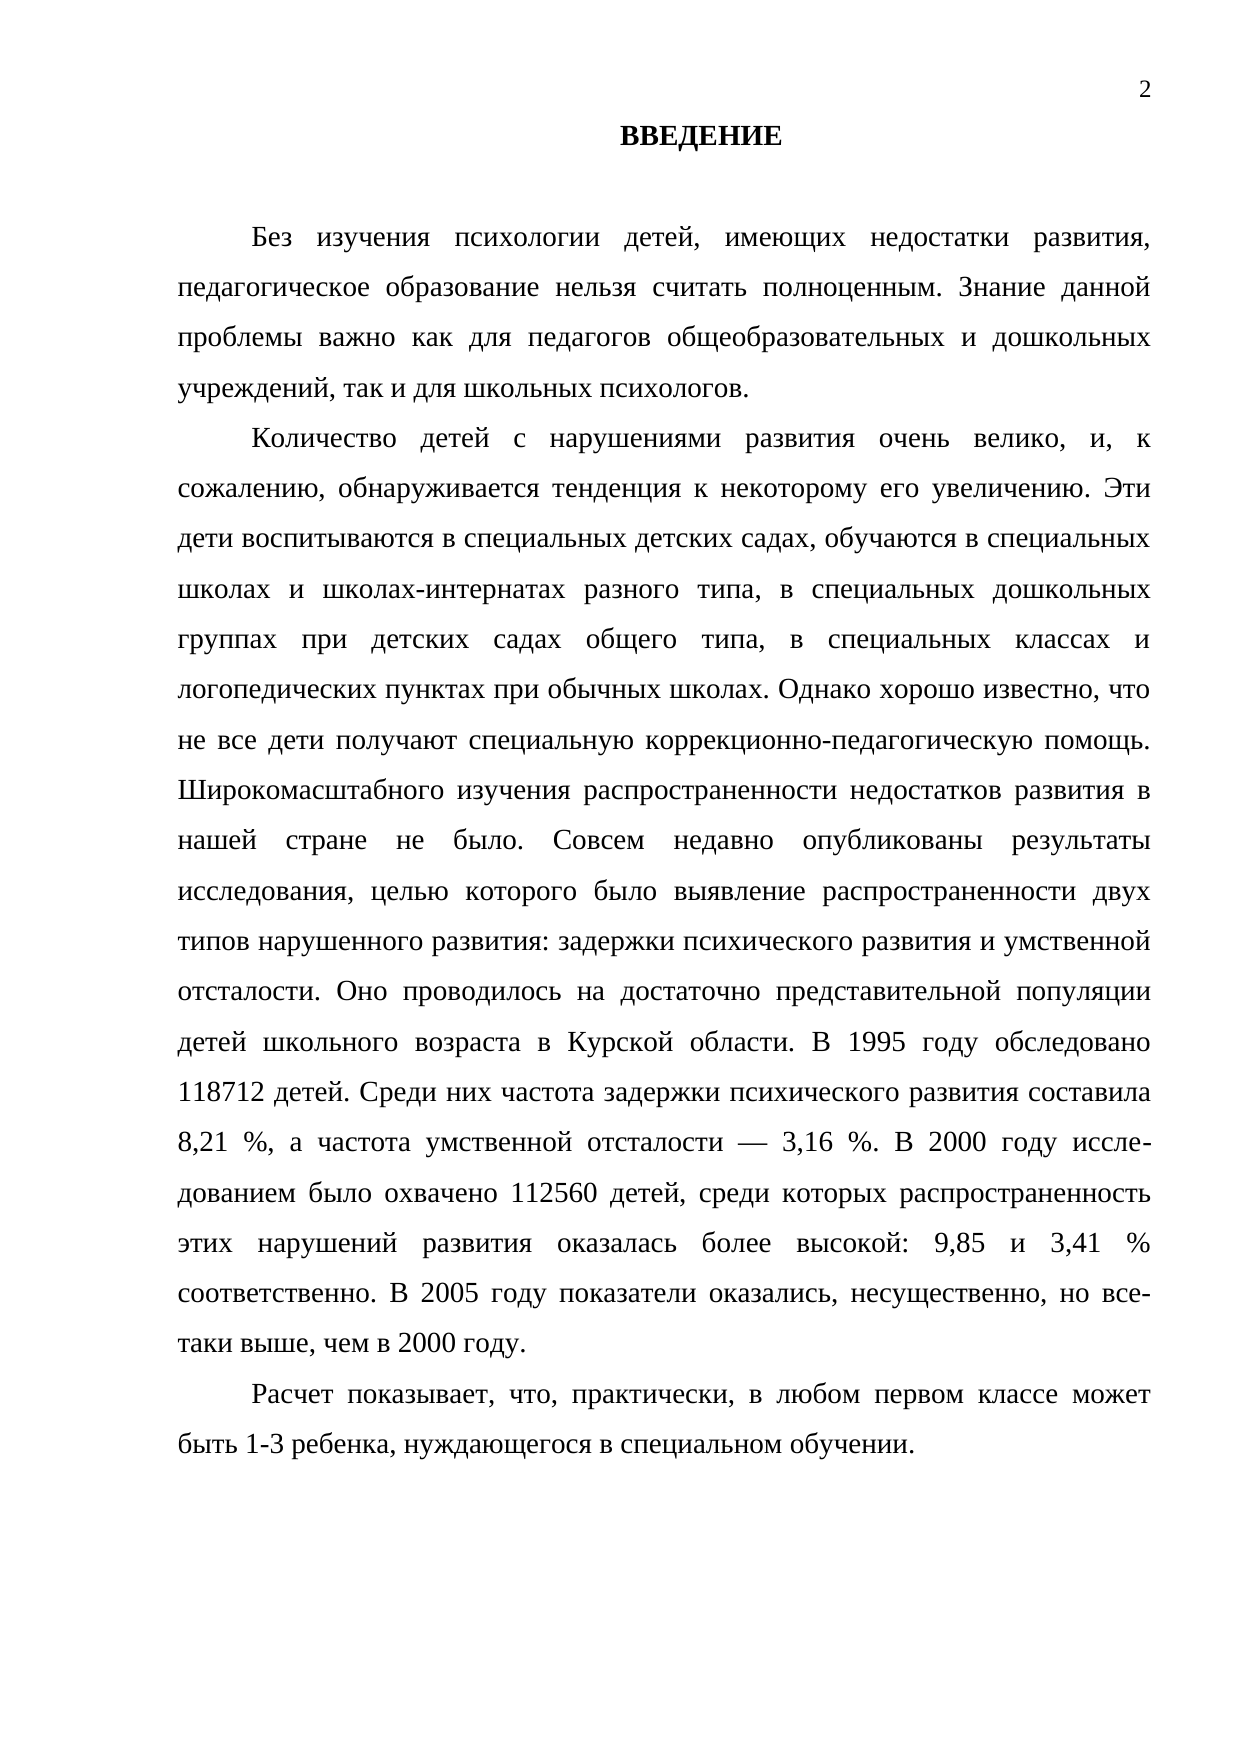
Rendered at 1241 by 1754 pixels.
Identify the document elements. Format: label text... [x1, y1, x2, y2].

title ВВЕДЕНИЕ [177, 118, 1152, 152]
text Без изучения психологии детей, имеющих недостатки развития, педагогическое образование нельзя считать полноценным. Знание данной проблемы важно как для педагогов общеобразовательных и дошкольных учреждений, так и для школьных психологов. [177, 219, 1152, 403]
text Расчет показывает, что, практически, в любом первом классе может быть 1-3 ребенка, нуждающегося в специальном обучении. [177, 1376, 1152, 1460]
text Количество детей с нарушениями развития очень велико, и, к сожалению, обнаруживается тенденция к некоторому его увеличению. Эти дети воспитываются в специальных детских садах, обучаются в специальных школах и школах-интернатах разного типа, в специальных дошкольных группах при детских садах общего типа, в специальных классах и логопедических пунктах при обычных школах. Однако хорошо известно, что не все дети получают специальную коррекционно-педагогическую помощь. Широкомасштабного изучения распространенности недостатков развития в нашей стране не было. Совсем недавно опубликованы результаты исследования, целью которого было выявление распространенности двух типов нарушенного развития: задержки психического развития и умственной отсталости. Оно проводилось на достаточно представительной популяции детей школьного возраста в Курской области. В 1995 году обследовано 118712 детей. Среди них частота задержки психического развития составила 8,21 %, а частота умственной отсталости — 3,16 %. В 2000 году исследованием было охвачено 112560 детей, среди которых распространенность этих нарушений развития оказалась более высокой: 9,85 и 3,41 % соответственно. В 2005 году показатели оказались, несущественно, но все-таки выше, чем в 2000 году. [177, 420, 1152, 1359]
